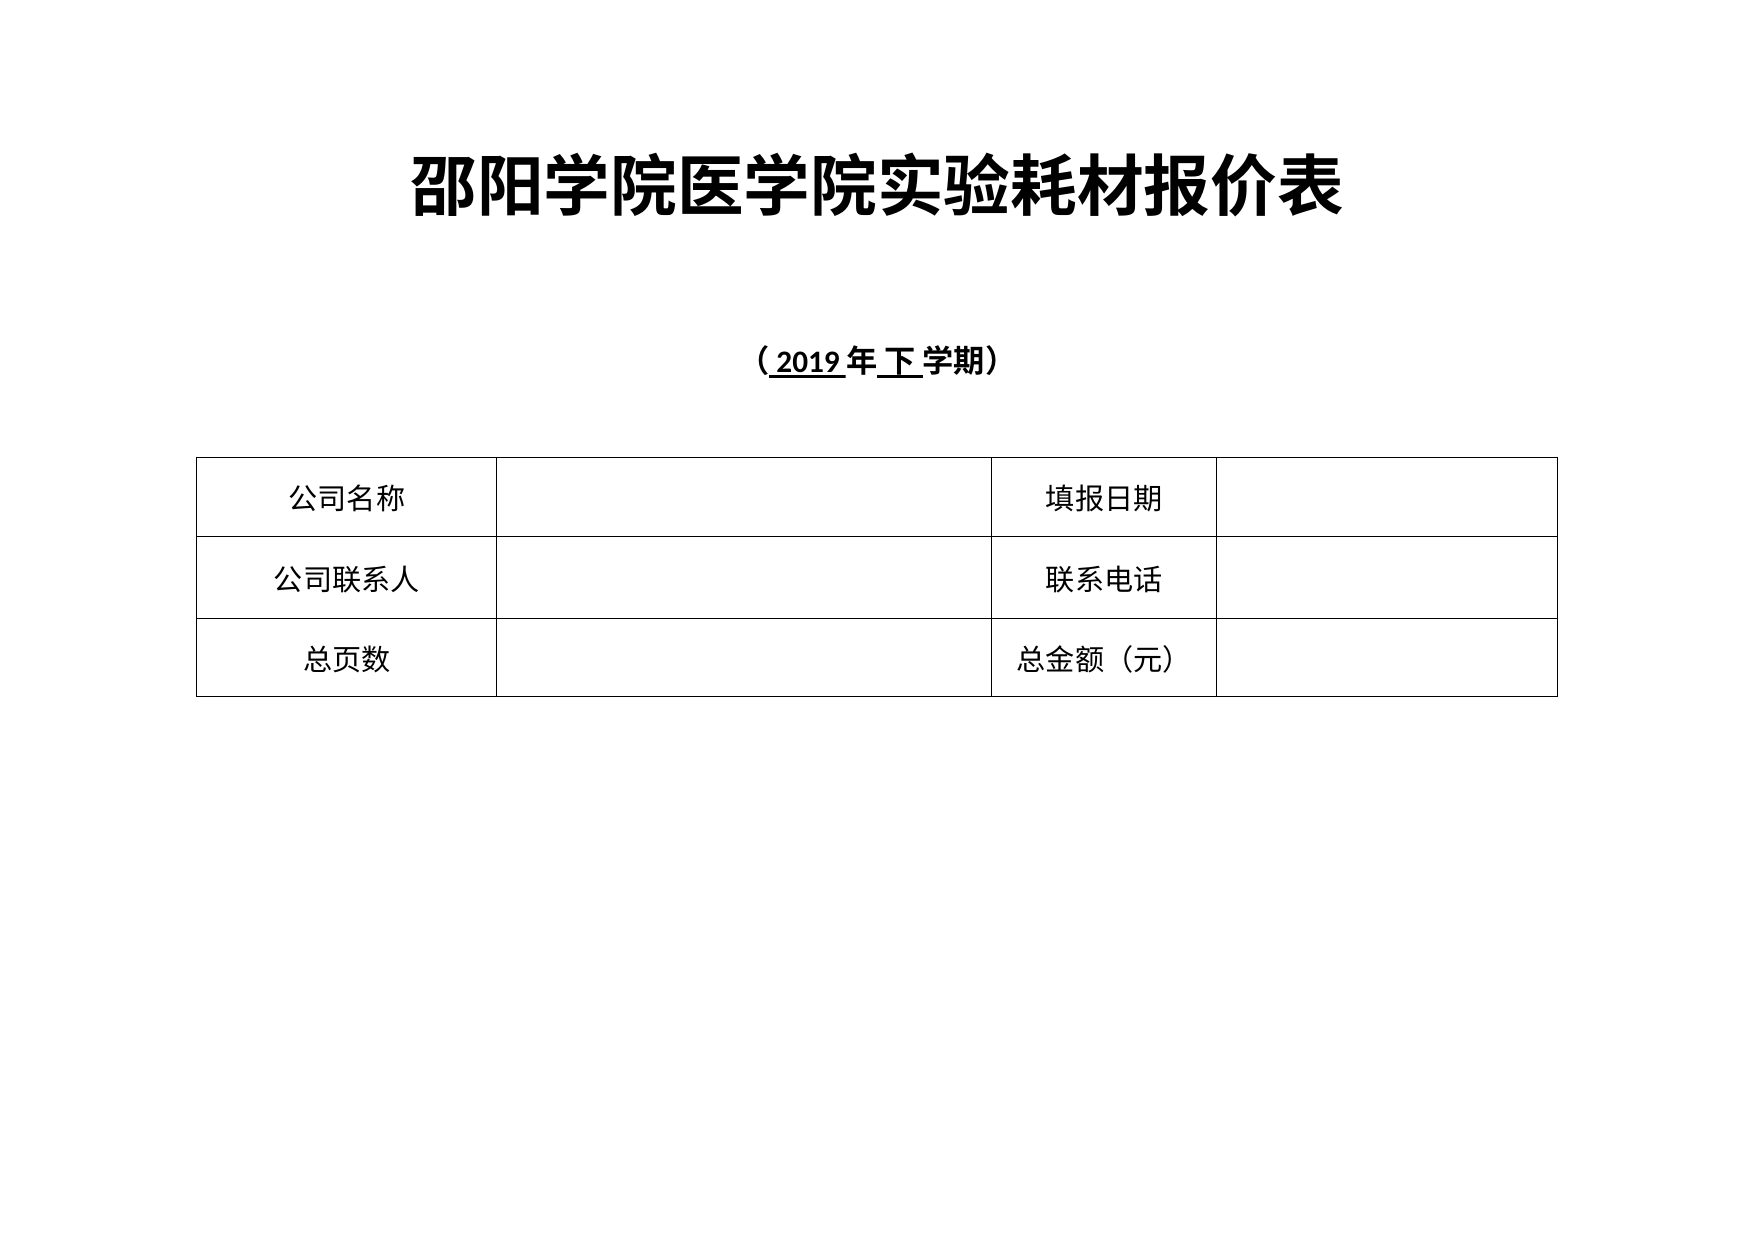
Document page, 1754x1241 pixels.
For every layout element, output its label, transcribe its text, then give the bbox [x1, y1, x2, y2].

table_cell [497, 537, 991, 618]
table_header 填报日期 [992, 458, 1216, 536]
table_header 公司名称 [197, 458, 496, 536]
table_cell 总页数 [197, 619, 496, 696]
table_cell 总金额（元） [992, 619, 1216, 696]
table_header [497, 458, 991, 536]
table_cell 公司联系人 [197, 537, 496, 618]
text 邵阳学院医学院实验耗材报价表 [89, 133, 1665, 230]
table_header [1217, 458, 1557, 536]
table_cell [1217, 537, 1557, 618]
table_cell [497, 619, 991, 696]
table_cell 联系电话 [992, 537, 1216, 618]
table_cell [1217, 619, 1557, 696]
text （ 2019年 下 学期） [89, 327, 1665, 392]
